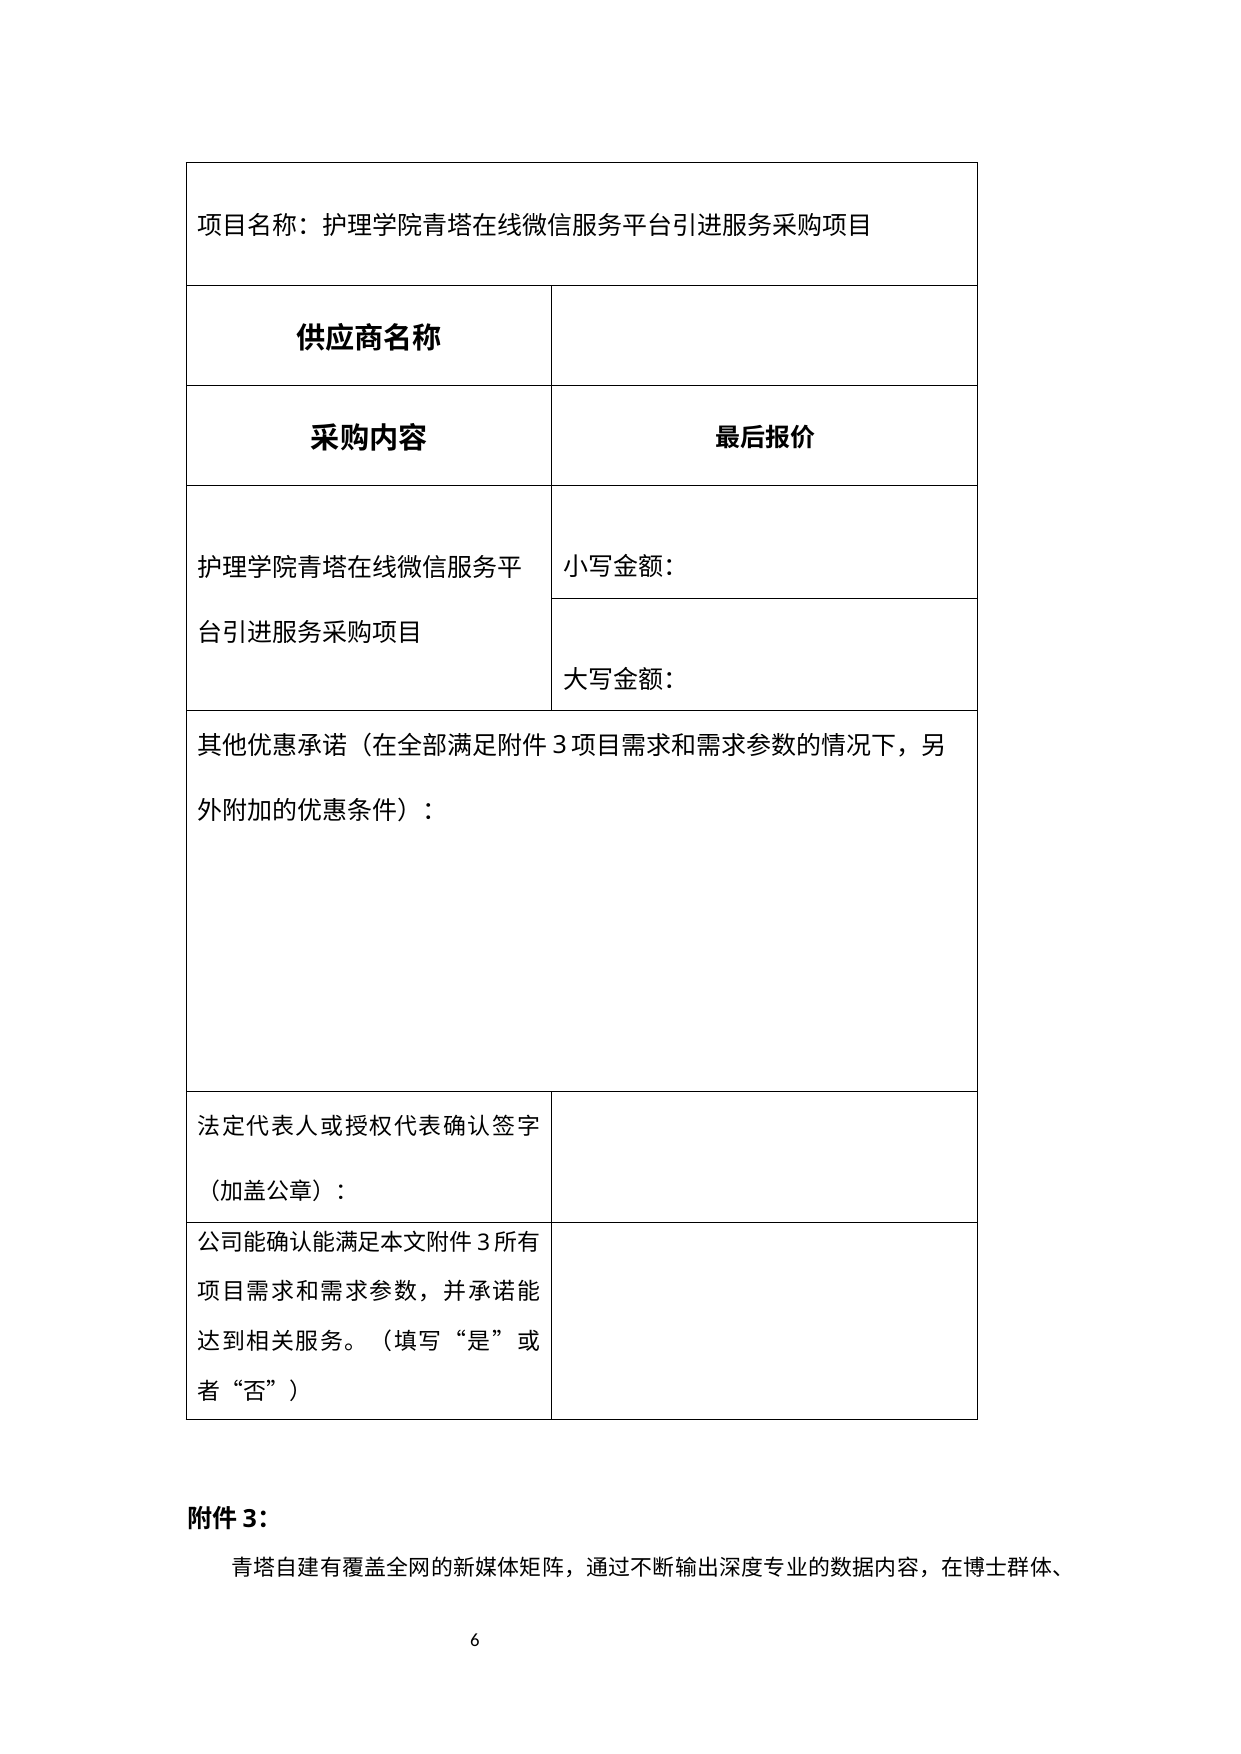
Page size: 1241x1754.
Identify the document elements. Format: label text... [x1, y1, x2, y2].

table_cell 最后报价 [552, 386, 977, 485]
table_cell 供应商名称 [187, 286, 551, 385]
table_cell 小写金额： [552, 486, 977, 597]
table_cell [552, 1223, 977, 1418]
table_cell 法定代表人或授权代表确认签字（加盖公章）： [187, 1092, 551, 1222]
table_cell 公司能确认能满足本文附件3所有项目需求和需求参数，并承诺能达到相关服务。（填写“是”或者“否”） [187, 1223, 551, 1418]
table_cell 项目名称：护理学院青塔在线微信服务平台引进服务采购项目 [187, 163, 977, 285]
table_cell [552, 286, 977, 385]
table_cell 护理学院青塔在线微信服务平台引进服务采购项目 [187, 486, 551, 710]
table_cell 大写金额： [552, 599, 977, 710]
table_cell [552, 1092, 977, 1222]
table_cell 采购内容 [187, 386, 551, 485]
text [187, 1549, 1053, 1582]
text 附件3： [187, 1484, 1053, 1549]
table_cell 其他优惠承诺（在全部满足附件3项目需求和需求参数的情况下，另外附加的优惠条件）： [187, 711, 977, 1091]
